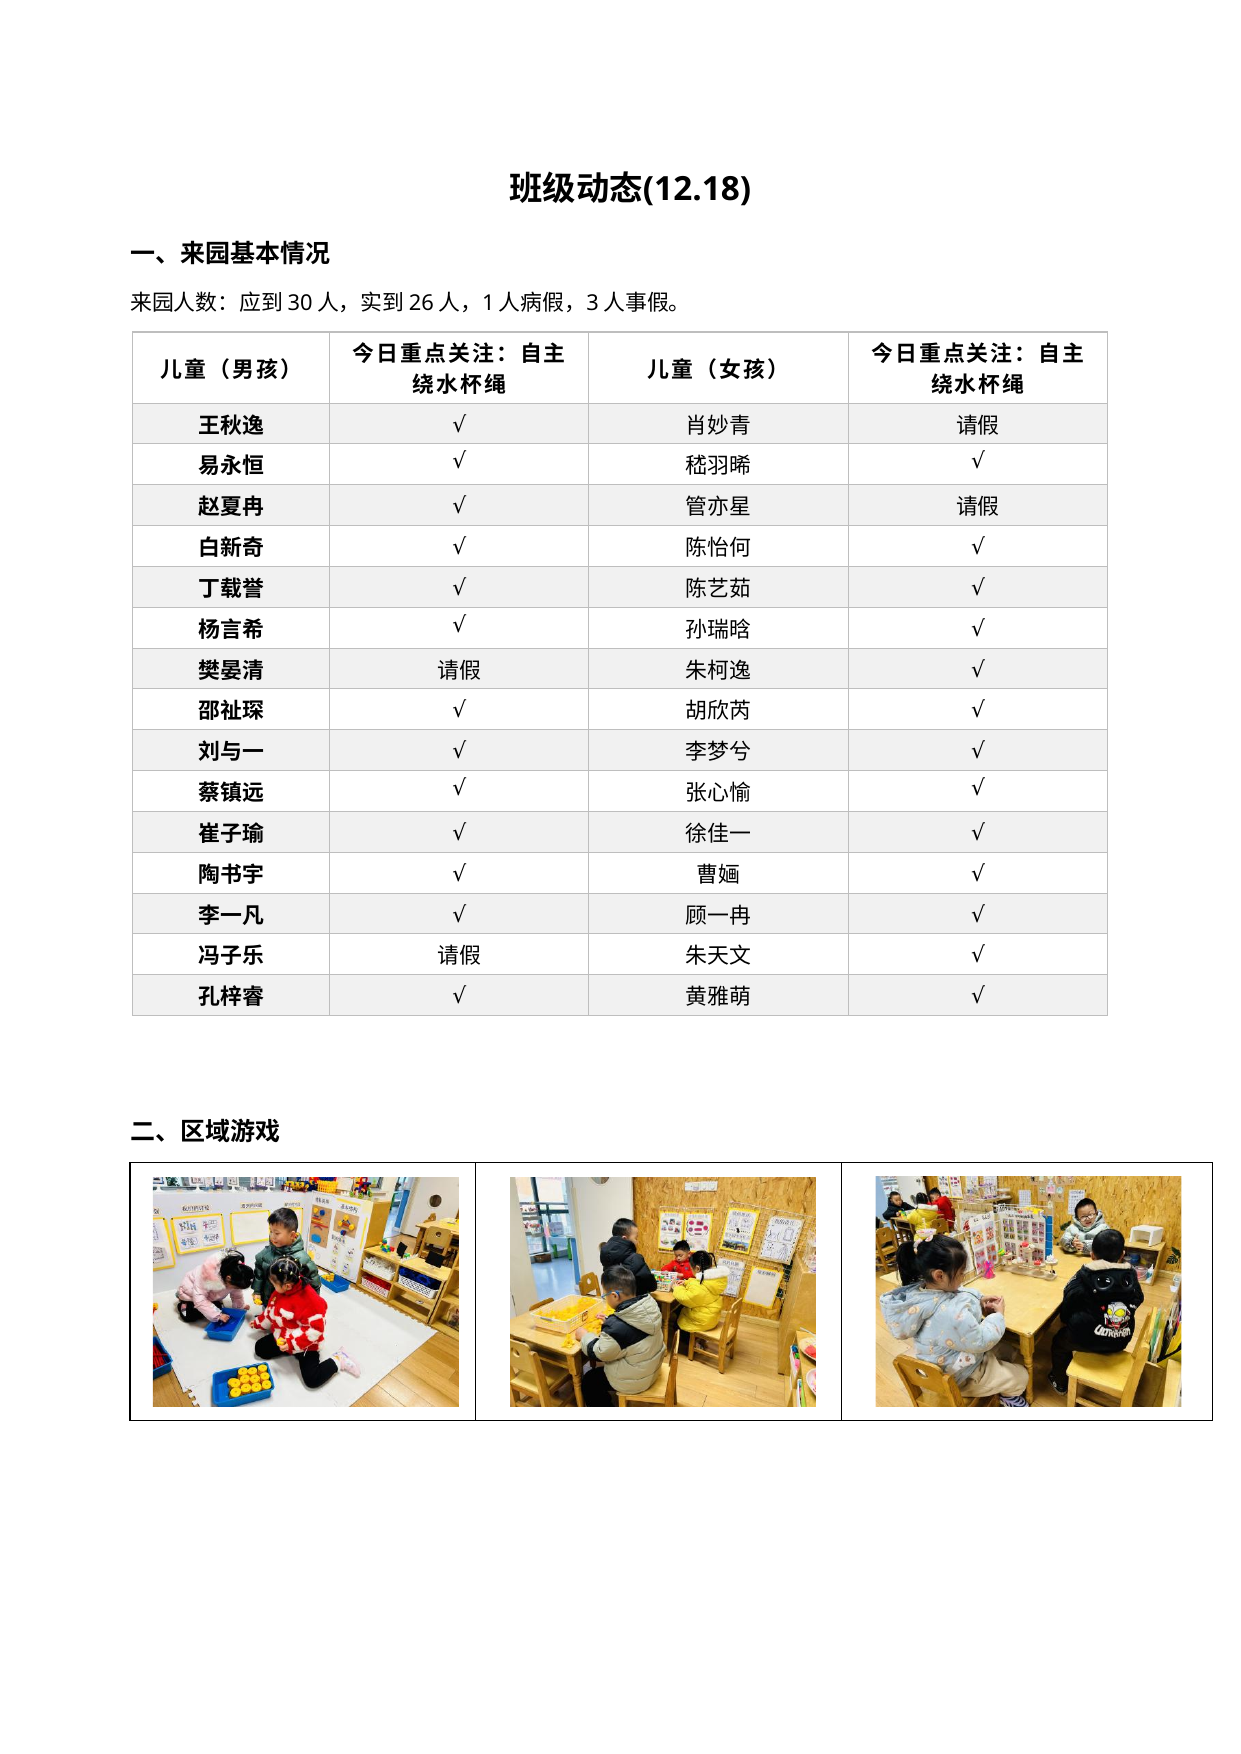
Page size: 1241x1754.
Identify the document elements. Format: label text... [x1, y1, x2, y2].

table_cell √ [330, 608, 588, 647]
table_cell 崔子瑜 [133, 812, 329, 852]
table_cell 赵夏冉 [133, 485, 329, 525]
table_cell √ [330, 771, 588, 811]
table_cell √ [330, 853, 588, 892]
table_cell 请假 [849, 404, 1107, 443]
table_cell √ [330, 812, 588, 852]
table_cell √ [330, 567, 588, 607]
table_cell 请假 [330, 934, 588, 974]
table_cell √ [849, 975, 1107, 1015]
text 一、来园基本情况 [130, 219, 1104, 284]
table_cell 丁载誉 [133, 567, 329, 607]
table_header 今日重点关注：自主绕水杯绳 [849, 333, 1107, 402]
table_cell 徐佳一 [589, 812, 848, 852]
table_cell 樊晏清 [133, 649, 329, 688]
table_cell 朱柯逸 [589, 649, 848, 688]
table_header 今日重点关注：自主绕水杯绳 [330, 333, 588, 402]
table_cell √ [330, 404, 588, 443]
table_cell √ [849, 649, 1107, 688]
table_cell √ [849, 689, 1107, 729]
table_cell √ [849, 567, 1107, 607]
table_cell 朱天文 [589, 934, 848, 974]
table_header 儿童（女孩） [589, 333, 848, 402]
text 班级动态(12.18) [130, 154, 1104, 219]
table_cell √ [849, 771, 1107, 811]
table_cell 邵祉琛 [133, 689, 329, 729]
table_cell √ [330, 894, 588, 933]
table_cell √ [849, 526, 1107, 566]
table_cell 肖妙青 [589, 404, 848, 443]
table_cell 冯子乐 [133, 934, 329, 974]
table_cell 管亦星 [589, 485, 848, 525]
table_cell √ [849, 894, 1107, 933]
table_cell 胡欣芮 [589, 689, 848, 729]
table_cell √ [330, 730, 588, 770]
table_cell 李一凡 [133, 894, 329, 933]
table_cell 张心愉 [589, 771, 848, 811]
list 来园人数：应到30人，实到26人，1人病假，3人事假。 [130, 284, 1104, 317]
table_cell √ [849, 444, 1107, 484]
table_cell √ [330, 526, 588, 566]
table_cell √ [849, 608, 1107, 647]
table_cell 请假 [849, 485, 1107, 525]
table_cell 王秋逸 [133, 404, 329, 443]
table_cell 陶书宇 [133, 853, 329, 892]
table_cell 黄雅萌 [589, 975, 848, 1015]
table_cell 孙瑞晗 [589, 608, 848, 647]
table_cell 蔡镇远 [133, 771, 329, 811]
table_cell √ [330, 689, 588, 729]
table_cell 嵇羽晞 [589, 444, 848, 484]
table_cell 陈怡何 [589, 526, 848, 566]
table_cell 李梦兮 [589, 730, 848, 770]
table_cell 陈艺茹 [589, 567, 848, 607]
table_cell √ [849, 730, 1107, 770]
table_cell 曹婳 [589, 853, 848, 892]
table_cell 易永恒 [133, 444, 329, 484]
table_cell 刘与一 [133, 730, 329, 770]
table_cell 请假 [330, 649, 588, 688]
table_cell √ [849, 934, 1107, 974]
table_cell 杨言希 [133, 608, 329, 647]
table_cell √ [849, 853, 1107, 892]
table_cell 顾一冉 [589, 894, 848, 933]
table_header [131, 1163, 475, 1420]
table_header [842, 1163, 1212, 1420]
table_cell √ [330, 444, 588, 484]
table_cell 孔梓睿 [133, 975, 329, 1015]
table_cell √ [330, 485, 588, 525]
list 二、区域游戏 [130, 1097, 1104, 1162]
table_cell √ [330, 975, 588, 1015]
table_cell √ [849, 812, 1107, 852]
table_header 儿童（男孩） [133, 333, 329, 402]
table_header [476, 1163, 841, 1420]
table_cell 白新奇 [133, 526, 329, 566]
